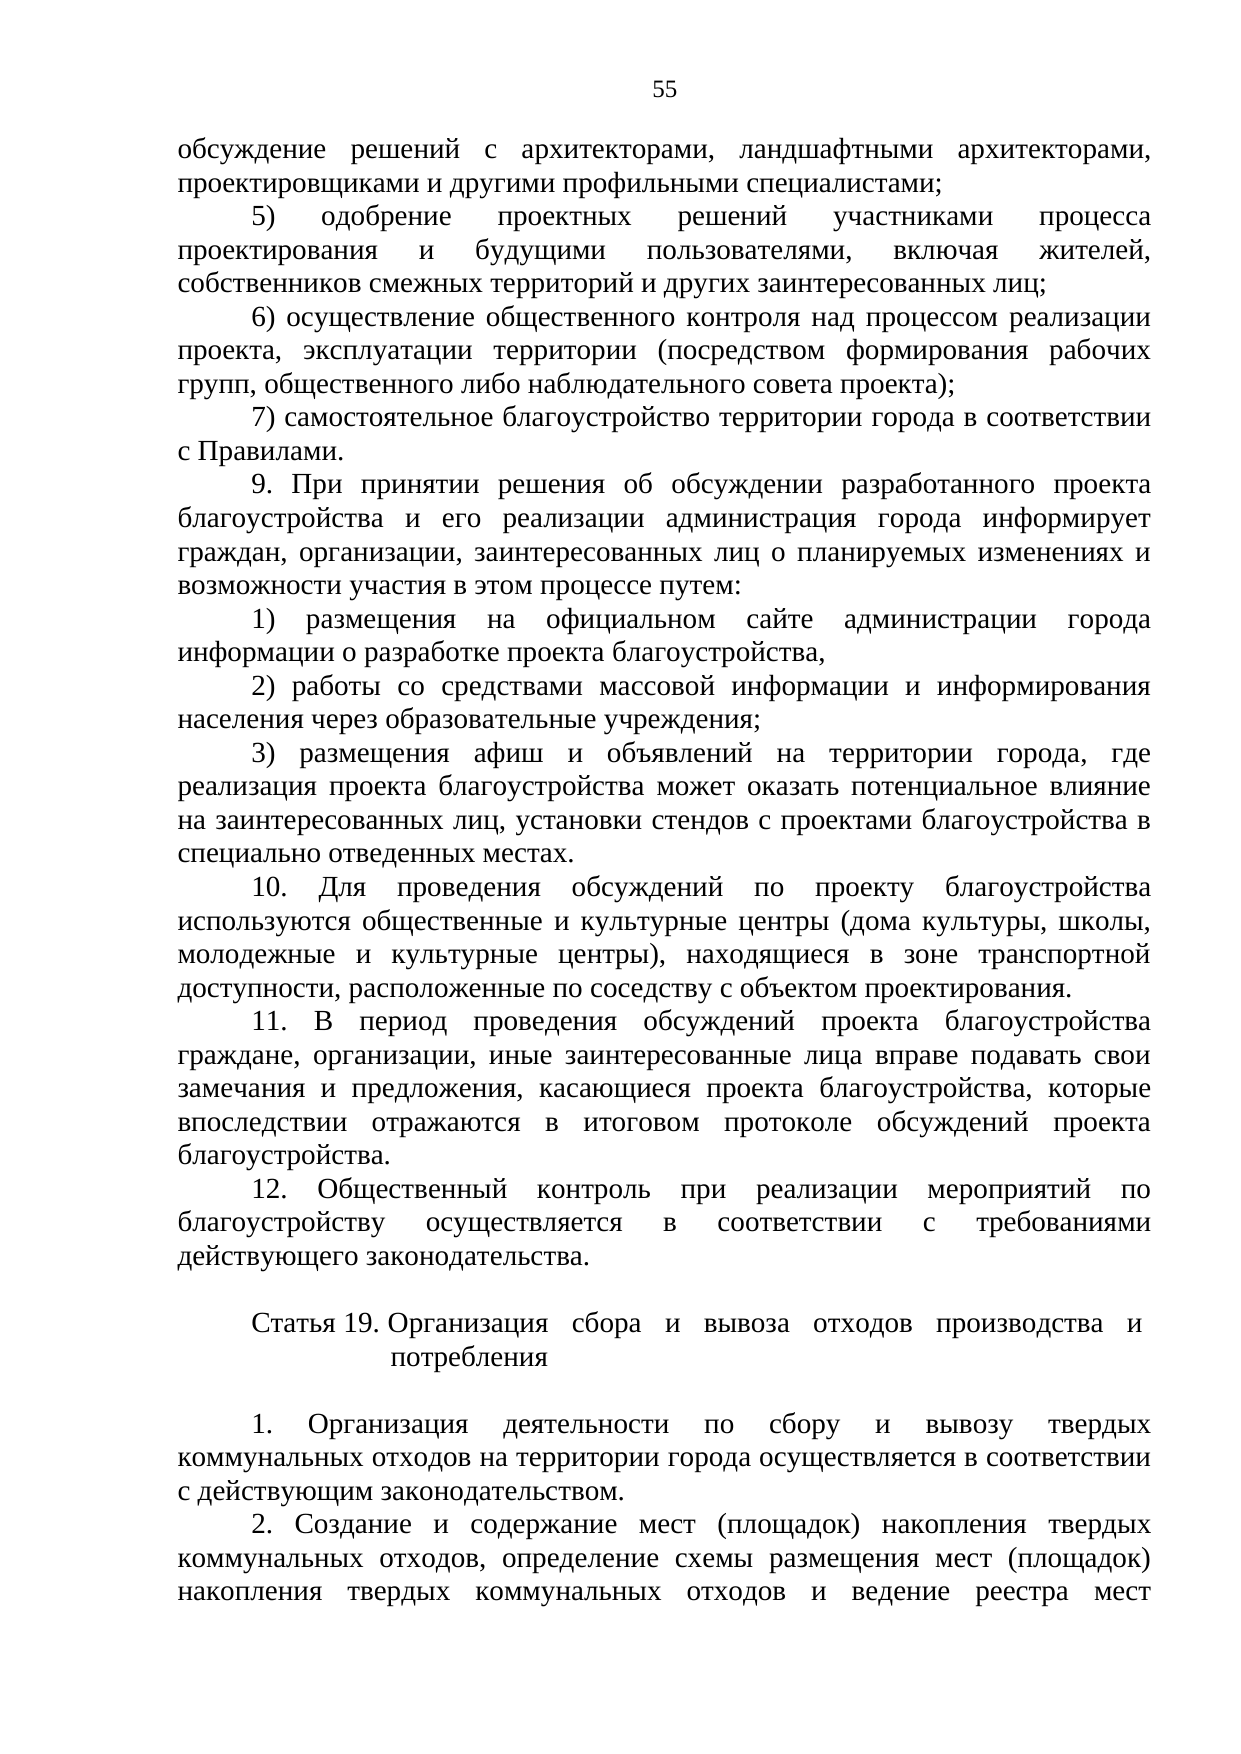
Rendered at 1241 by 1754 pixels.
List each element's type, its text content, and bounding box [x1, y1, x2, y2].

text 6) осуществление общественного контроля над процессом реализации проекта, эксплуатации территории (посредством формирования рабочих групп, общественного либо наблюдательного совета проекта); [177, 299, 1152, 399]
text 5) одобрение проектных решений участниками процесса проектирования и будущими пользователями, включая жителей, собственников смежных территорий и других заинтересованных лиц; [177, 198, 1152, 299]
text 9. При принятии решения об обсуждении разработанного проекта благоустройства и его реализации администрация города информирует граждан, организации, заинтересованных лиц о планируемых изменениях и возможности участия в этом процессе путем: [177, 467, 1152, 601]
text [177, 1506, 1152, 1607]
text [177, 131, 1152, 198]
text Статья 19. Организация сбора и вывоза отходов производства и потребления [177, 1305, 1152, 1372]
text 7) самостоятельное благоустройство территории города в соответствии с Правилами. [177, 399, 1152, 467]
text 2) работы со средствами массовой информации и информирования населения через образовательные учреждения; [177, 668, 1152, 735]
text 10. Для проведения обсуждений по проекту благоустройства используются общественные и культурные центры (дома культуры, школы, молодежные и культурные центры), находящиеся в зоне транспортной доступности, расположенные по соседству с объектом проектирования. [177, 869, 1152, 1003]
text 3) размещения афиш и объявлений на территории города, где реализация проекта благоустройства может оказать потенциальное влияние на заинтересованных лиц, установки стендов с проектами благоустройства в специально отведенных местах. [177, 735, 1152, 869]
text 1) размещения на официальном сайте администрации города информации о разработке проекта благоустройства, [177, 601, 1152, 668]
text 12. Общественный контроль при реализации мероприятий по благоустройству осуществляется в соответствии с требованиями действующего законодательства. [177, 1171, 1152, 1272]
text 11. В период проведения обсуждений проекта благоустройства граждане, организации, иные заинтересованные лица вправе подавать свои замечания и предложения, касающиеся проекта благоустройства, которые впоследствии отражаются в итоговом протоколе обсуждений проекта благоустройства. [177, 1003, 1152, 1171]
text 1. Организация деятельности по сбору и вывозу твердых коммунальных отходов на территории города осуществляется в соответствии с действующим законодательством. [177, 1406, 1152, 1506]
